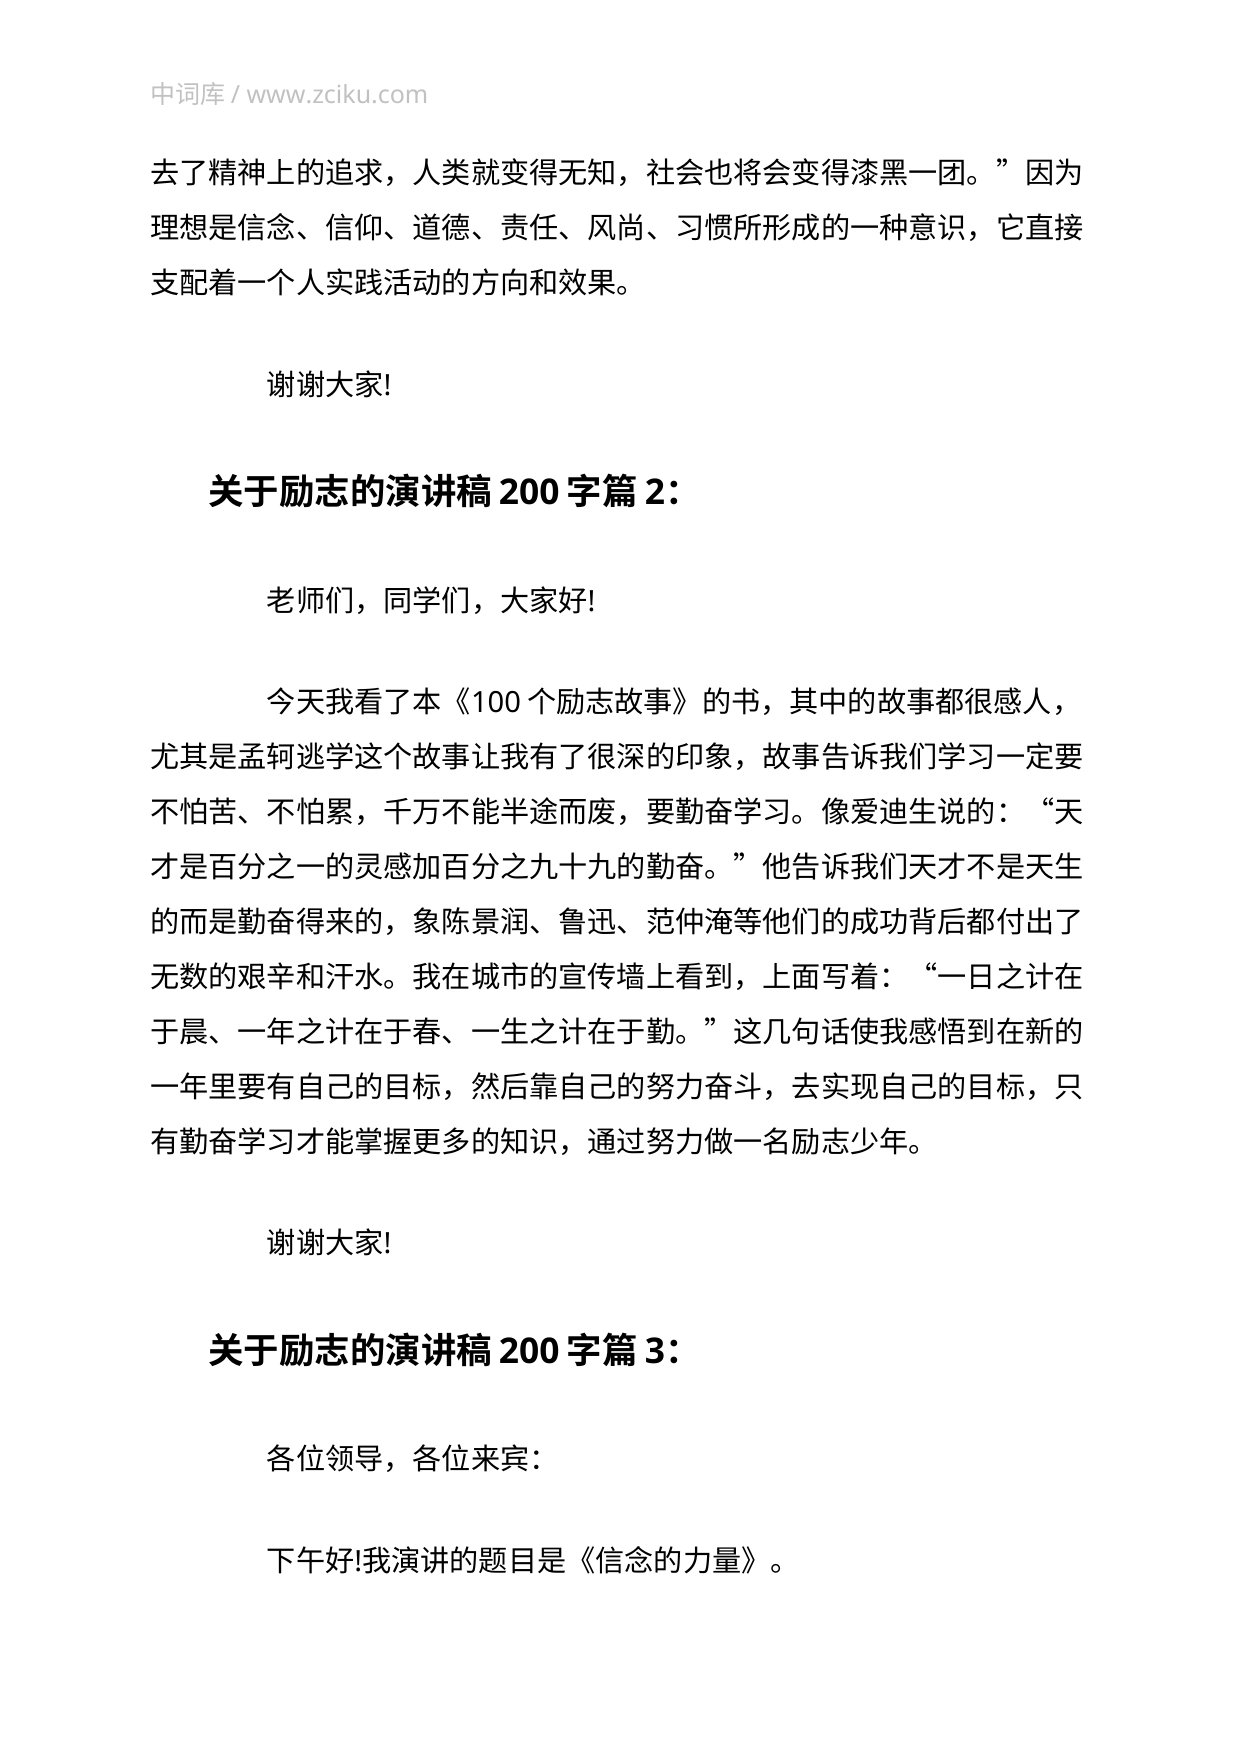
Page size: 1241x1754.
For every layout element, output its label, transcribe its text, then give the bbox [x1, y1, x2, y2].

text 谢谢大家! [150, 1220, 1090, 1262]
text 下午好!我演讲的题目是《信念的力量》。 [150, 1537, 1090, 1580]
text 关于励志的演讲稿200字篇3： [150, 1322, 1090, 1373]
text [150, 150, 1090, 302]
text 关于励志的演讲稿200字篇2： [150, 463, 1090, 515]
text 各位领导，各位来宾： [150, 1436, 1090, 1478]
text 老师们，同学们，大家好! [150, 577, 1090, 619]
text 谢谢大家! [150, 362, 1090, 404]
text 今天我看了本《100个励志故事》的书，其中的故事都很感人，尤其是孟轲逃学这个故事让我有了很深的印象，故事告诉我们学习一定要不怕苦、不怕累，千万不能半途而废，要勤奋学习。像爱迪生说的：“天才是百分之一的灵感加百分之九十九的勤奋。”他告诉我们天才不是天生的而是勤奋得来的，象陈景润、鲁迅、范仲淹等他们的成功背后都付出了无数的艰辛和汗水。我在城市的宣传墙上看到，上面写着：“一日之计在于晨、一年之计在于春、一生之计在于勤。”这几句话使我感悟到在新的一年里要有自己的目标，然后靠自己的努力奋斗，去实现自己的目标，只有勤奋学习才能掌握更多的知识，通过努力做一名励志少年。 [150, 679, 1090, 1161]
